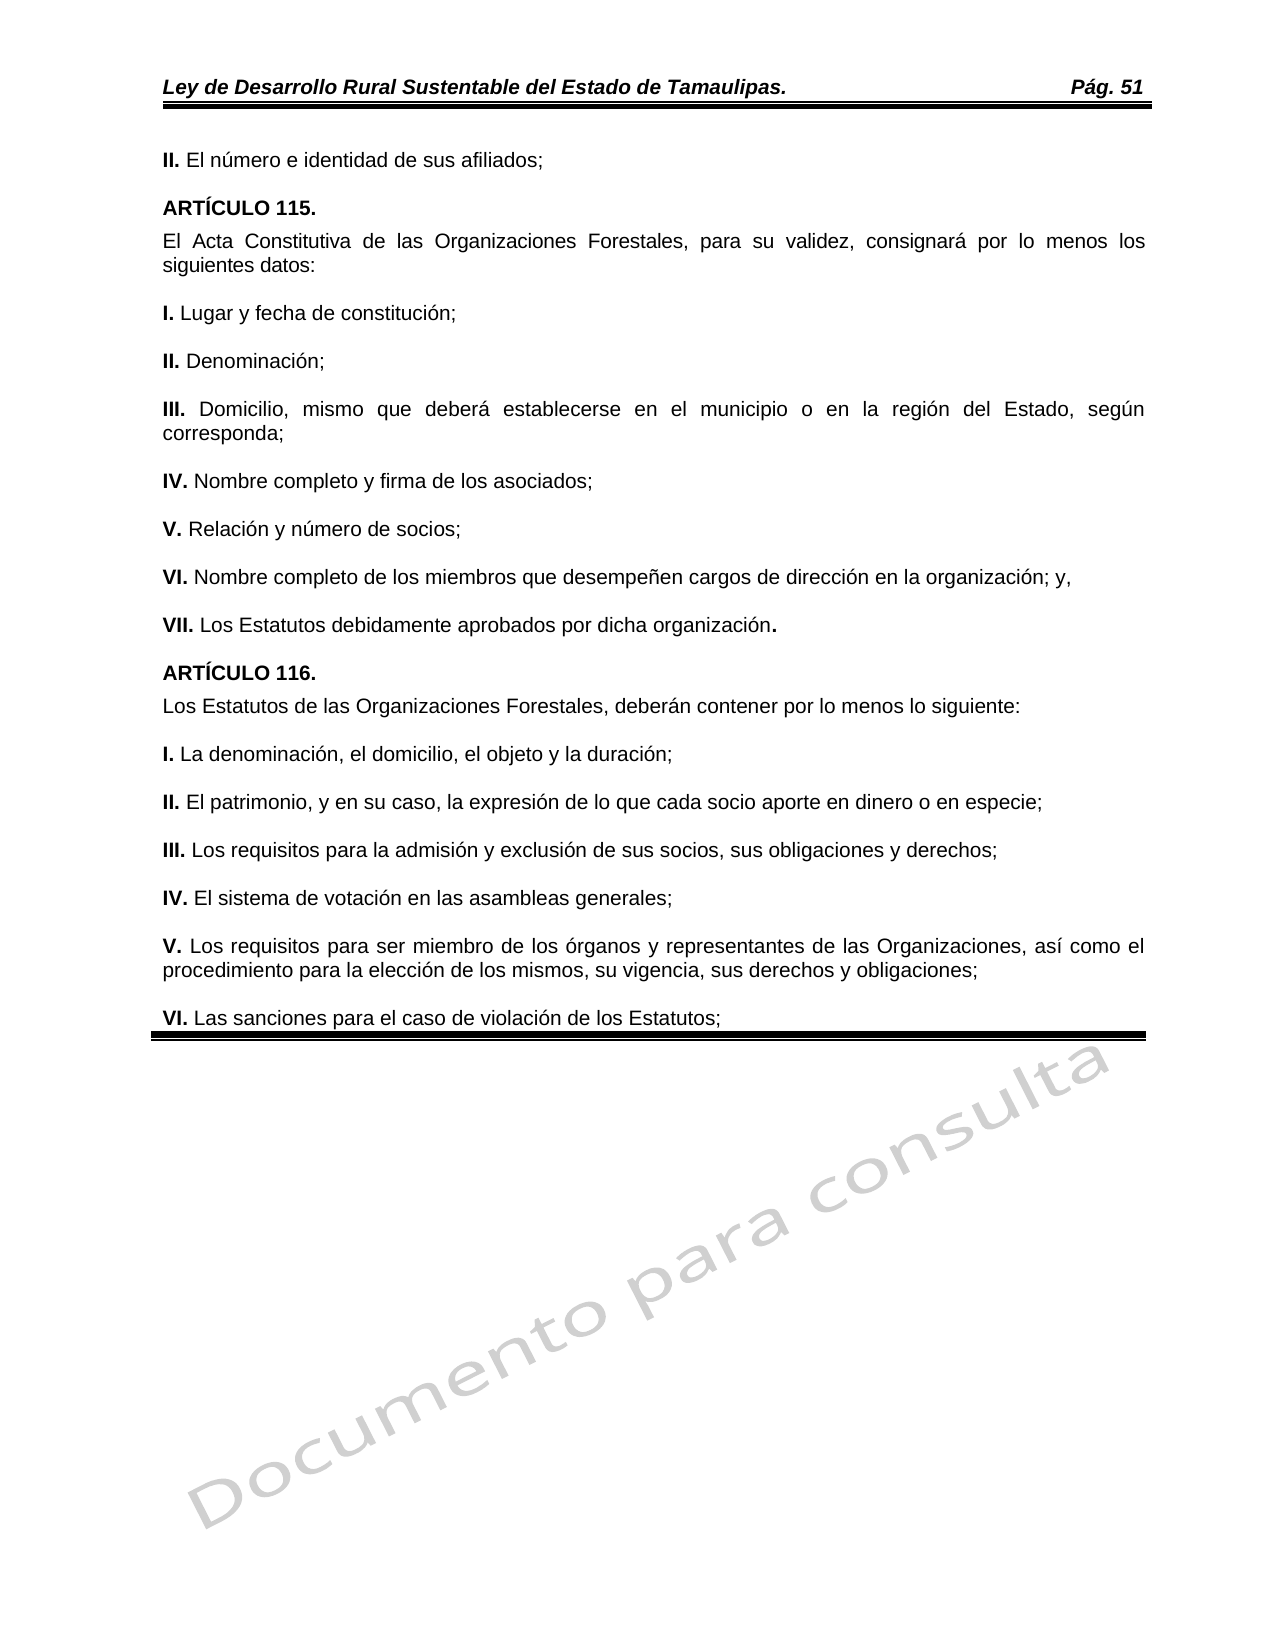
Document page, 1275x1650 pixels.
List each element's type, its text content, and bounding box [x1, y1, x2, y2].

text I. Lugar y fecha de constitución; [162, 301, 1147, 325]
text II. El patrimonio, y en su caso, la expresión de lo que cada socio aporte en dinero o en especie; [162, 790, 1147, 814]
text ARTÍCULO 115. [162, 196, 1147, 219]
text VI. Las sanciones para el caso de violación de los Estatutos; [162, 1006, 1147, 1029]
text El Acta Constitutiva de las Organizaciones Forestales, para su validez, consignará por lo menos los siguientes datos: [162, 229, 1147, 277]
text VI. Nombre completo de los miembros que desempeñen cargos de dirección en la organización; y, [162, 565, 1147, 589]
text V. Los requisitos para ser miembro de los órganos y representantes de las Organizaciones, así como el procedimiento para la elección de los mismos, su vigencia, sus derechos y obligaciones; [162, 934, 1147, 982]
text III. Los requisitos para la admisión y exclusión de sus socios, sus obligaciones y derechos; [162, 838, 1147, 862]
text II. El número e identidad de sus afiliados; [162, 148, 1147, 172]
text ARTÍCULO 116. [162, 661, 1147, 684]
text VII. Los Estatutos debidamente aprobados por dicha organización. [162, 613, 1147, 637]
text IV. El sistema de votación en las asambleas generales; [162, 886, 1147, 910]
text II. Denominación; [162, 349, 1147, 373]
text III. Domicilio, mismo que deberá establecerse en el municipio o en la región del Estado, según corresponda; [162, 397, 1147, 445]
text V. Relación y número de socios; [162, 517, 1147, 541]
text IV. Nombre completo y firma de los asociados; [162, 469, 1147, 493]
text Los Estatutos de las Organizaciones Forestales, deberán contener por lo menos lo siguiente: [162, 694, 1147, 718]
text I. La denominación, el domicilio, el objeto y la duración; [162, 742, 1147, 766]
